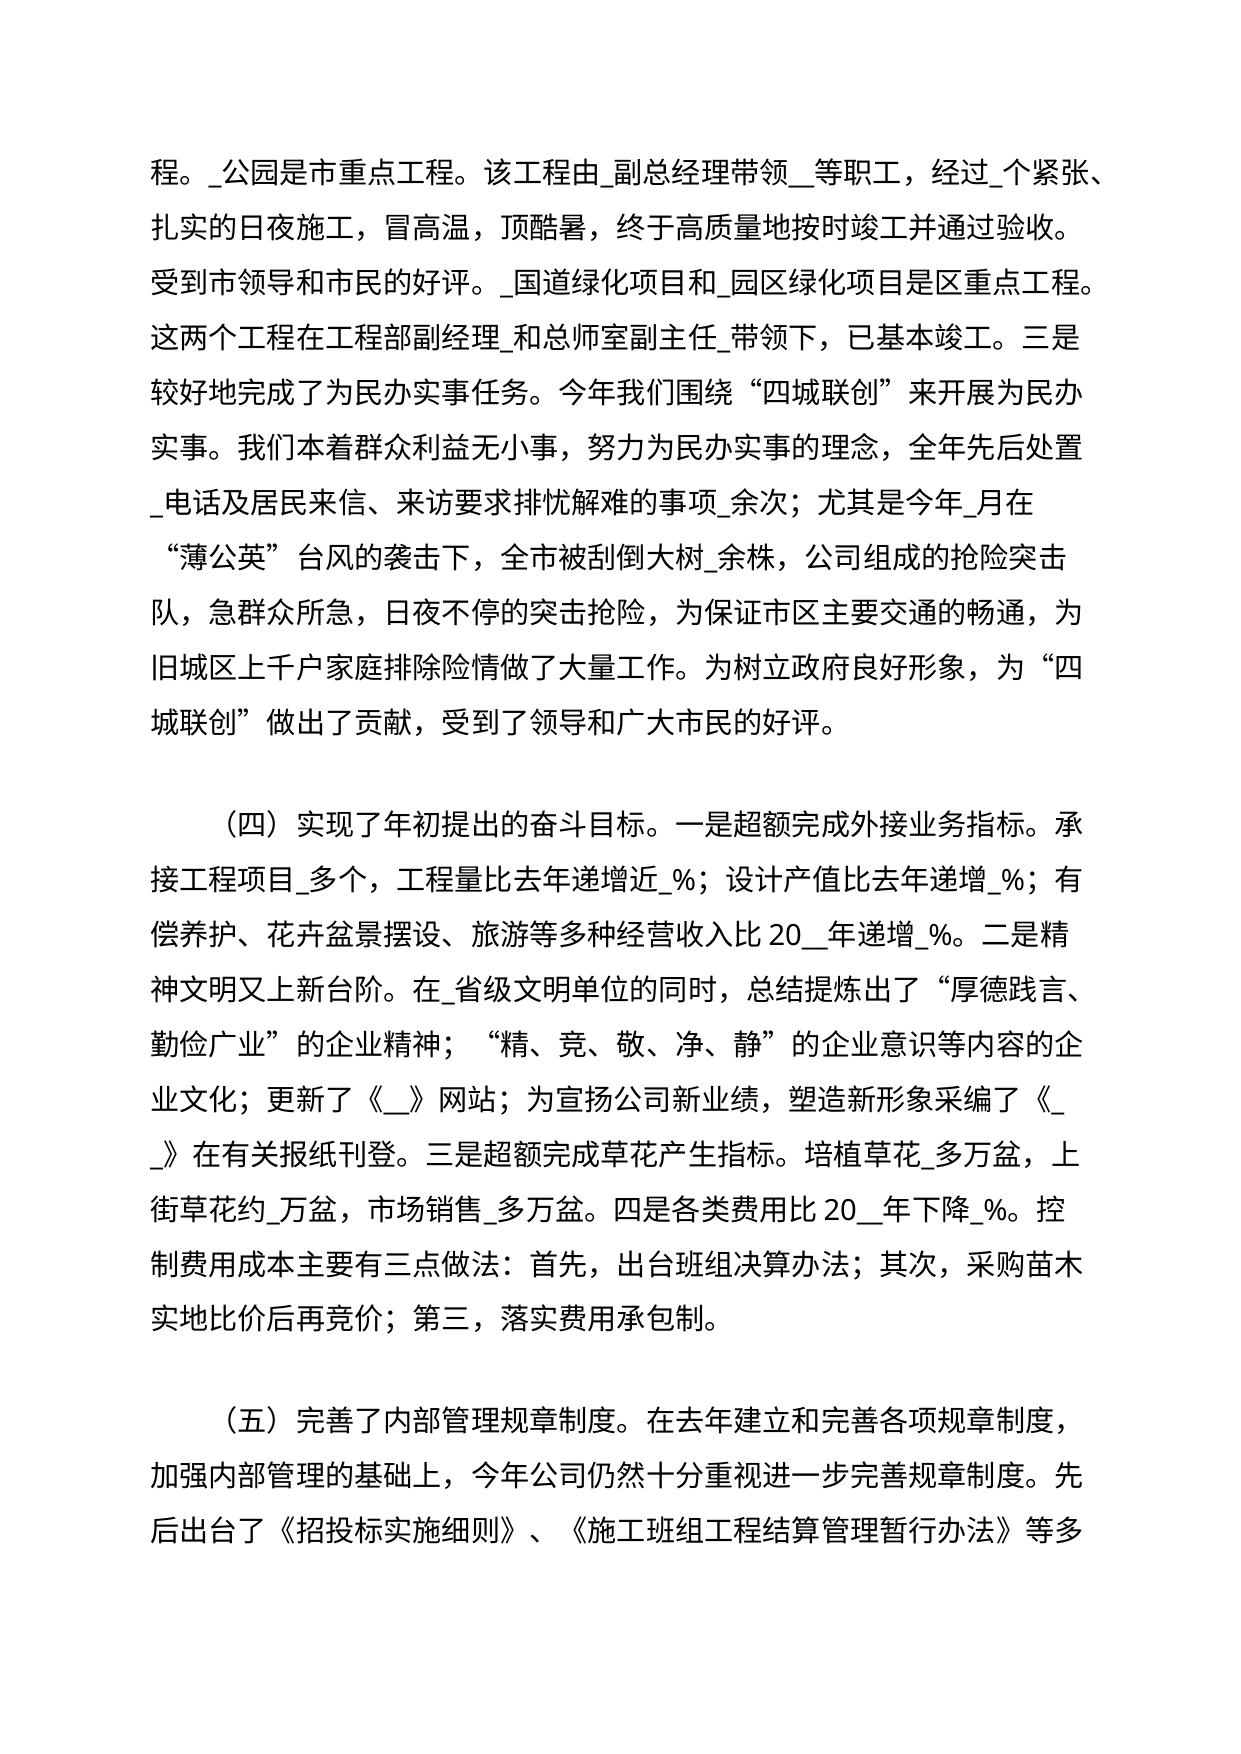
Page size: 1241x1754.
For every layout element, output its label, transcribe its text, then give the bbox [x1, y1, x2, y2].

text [150, 150, 1090, 742]
text （四）实现了年初提出的奋斗目标。一是超额完成外接业务指标。承接工程项目_多个，工程量比去年递增近_%；设计产值比去年递增_%；有偿养护、花卉盆景摆设、旅游等多种经营收入比20__年递增_%。二是精神文明又上新台阶。在_省级文明单位的同时，总结提炼出了“厚德践言、勤俭广业”的企业精神；“精、竞、敬、净、静”的企业意识等内容的企业文化；更新了《__》网站；为宣扬公司新业绩，塑造新形象采编了《__》在有关报纸刊登。三是超额完成草花产生指标。培植草花_多万盆，上街草花约_万盆，市场销售_多万盆。四是各类费用比20__年下降_%。控制费用成本主要有三点做法：首先，出台班组决算办法；其次，采购苗木实地比价后再竞价；第三，落实费用承包制。 [150, 801, 1090, 1338]
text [150, 1398, 1090, 1550]
